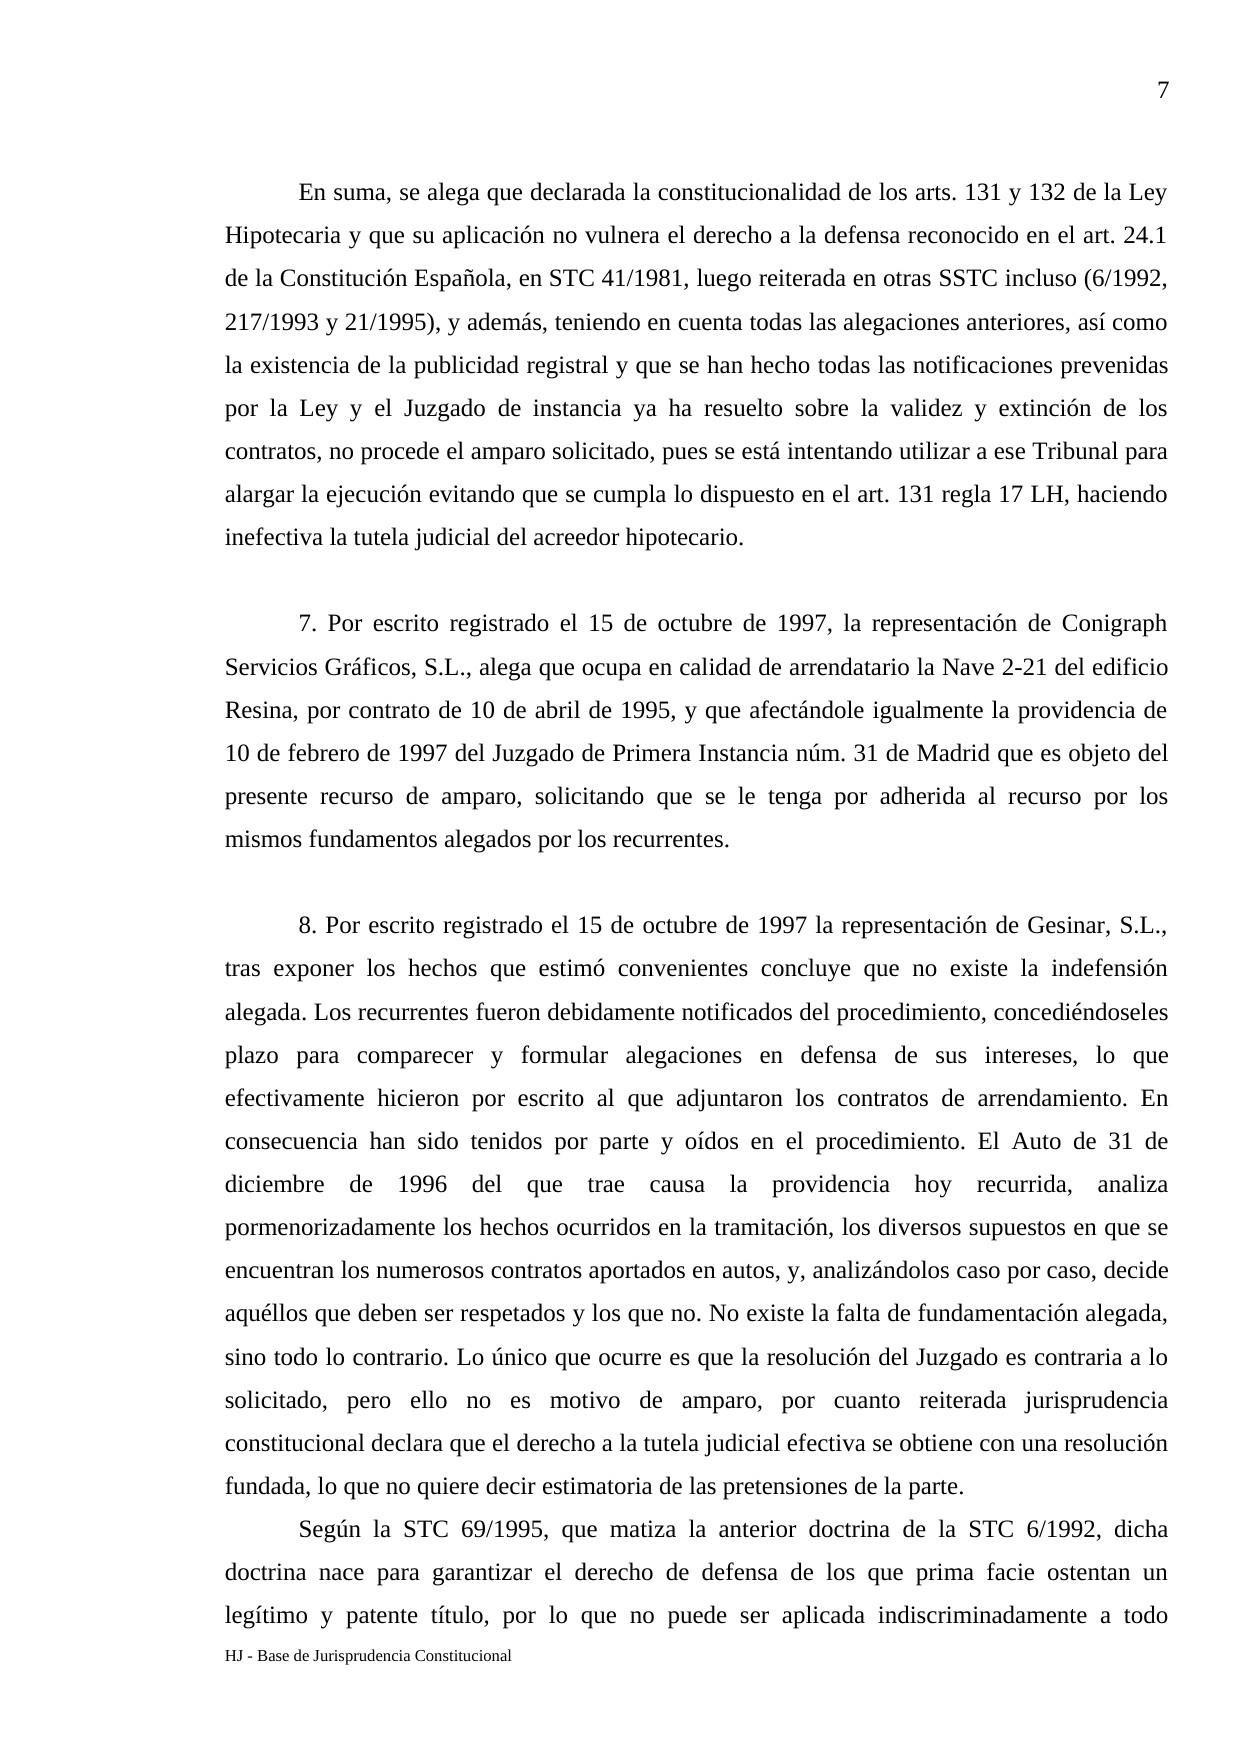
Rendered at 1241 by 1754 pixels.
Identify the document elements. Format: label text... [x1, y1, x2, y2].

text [224, 1514, 1169, 1629]
text En suma, se alega que declarada la constitucionalidad de los arts. 131 y 132 de la Ley Hipotecaria y que su aplicación no vulnera el derecho a la defensa reconocido en el art. 24.1 de la Constitución Española, en STC 41/1981, luego reiterada en otras SSTC incluso (6/1992, 217/1993 y 21/1995), y además, teniendo en cuenta todas las alegaciones anteriores, así como la existencia de la publicidad registral y que se han hecho todas las notificaciones prevenidas por la Ley y el Juzgado de instancia ya ha resuelto sobre la validez y extinción de los contratos, no procede el amparo solicitado, pues se está intentando utilizar a ese Tribunal para alargar la ejecución evitando que se cumpla lo dispuesto en el art. 131 regla 17 LH, haciendo inefectiva la tutela judicial del acreedor hipotecario. [224, 177, 1169, 551]
text 8. Por escrito registrado el 15 de octubre de 1997 la representación de Gesinar, S.L., tras exponer los hechos que estimó convenientes concluye que no existe la indefensión alegada. Los recurrentes fueron debidamente notificados del procedimiento, concediéndoseles plazo para comparecer y formular alegaciones en defensa de sus intereses, lo que efectivamente hicieron por escrito al que adjuntaron los contratos de arrendamiento. En consecuencia han sido tenidos por parte y oídos en el procedimiento. El Auto de 31 de diciembre de 1996 del que trae causa la providencia hoy recurrida, analiza pormenorizadamente los hechos ocurridos en la tramitación, los diversos supuestos en que se encuentran los numerosos contratos aportados en autos, y, analizándolos caso por caso, decide aquéllos que deben ser respetados y los que no. No existe la falta de fundamentación alegada, sino todo lo contrario. Lo único que ocurre es que la resolución del Juzgado es contraria a lo solicitado, pero ello no es motivo de amparo, por cuanto reiterada jurisprudencia constitucional declara que el derecho a la tutela judicial efectiva se obtiene con una resolución fundada, lo que no quiere decir estimatoria de las pretensiones de la parte. [224, 910, 1169, 1500]
text 7. Por escrito registrado el 15 de octubre de 1997, la representación de Conigraph Servicios Gráficos, S.L., alega que ocupa en calidad de arrendatario la Nave 2-21 del edificio Resina, por contrato de 10 de abril de 1995, y que afectándole igualmente la providencia de 10 de febrero de 1997 del Juzgado de Primera Instancia núm. 31 de Madrid que es objeto del presente recurso de amparo, solicitando que se le tenga por adherida al recurso por los mismos fundamentos alegados por los recurrentes. [224, 608, 1169, 853]
